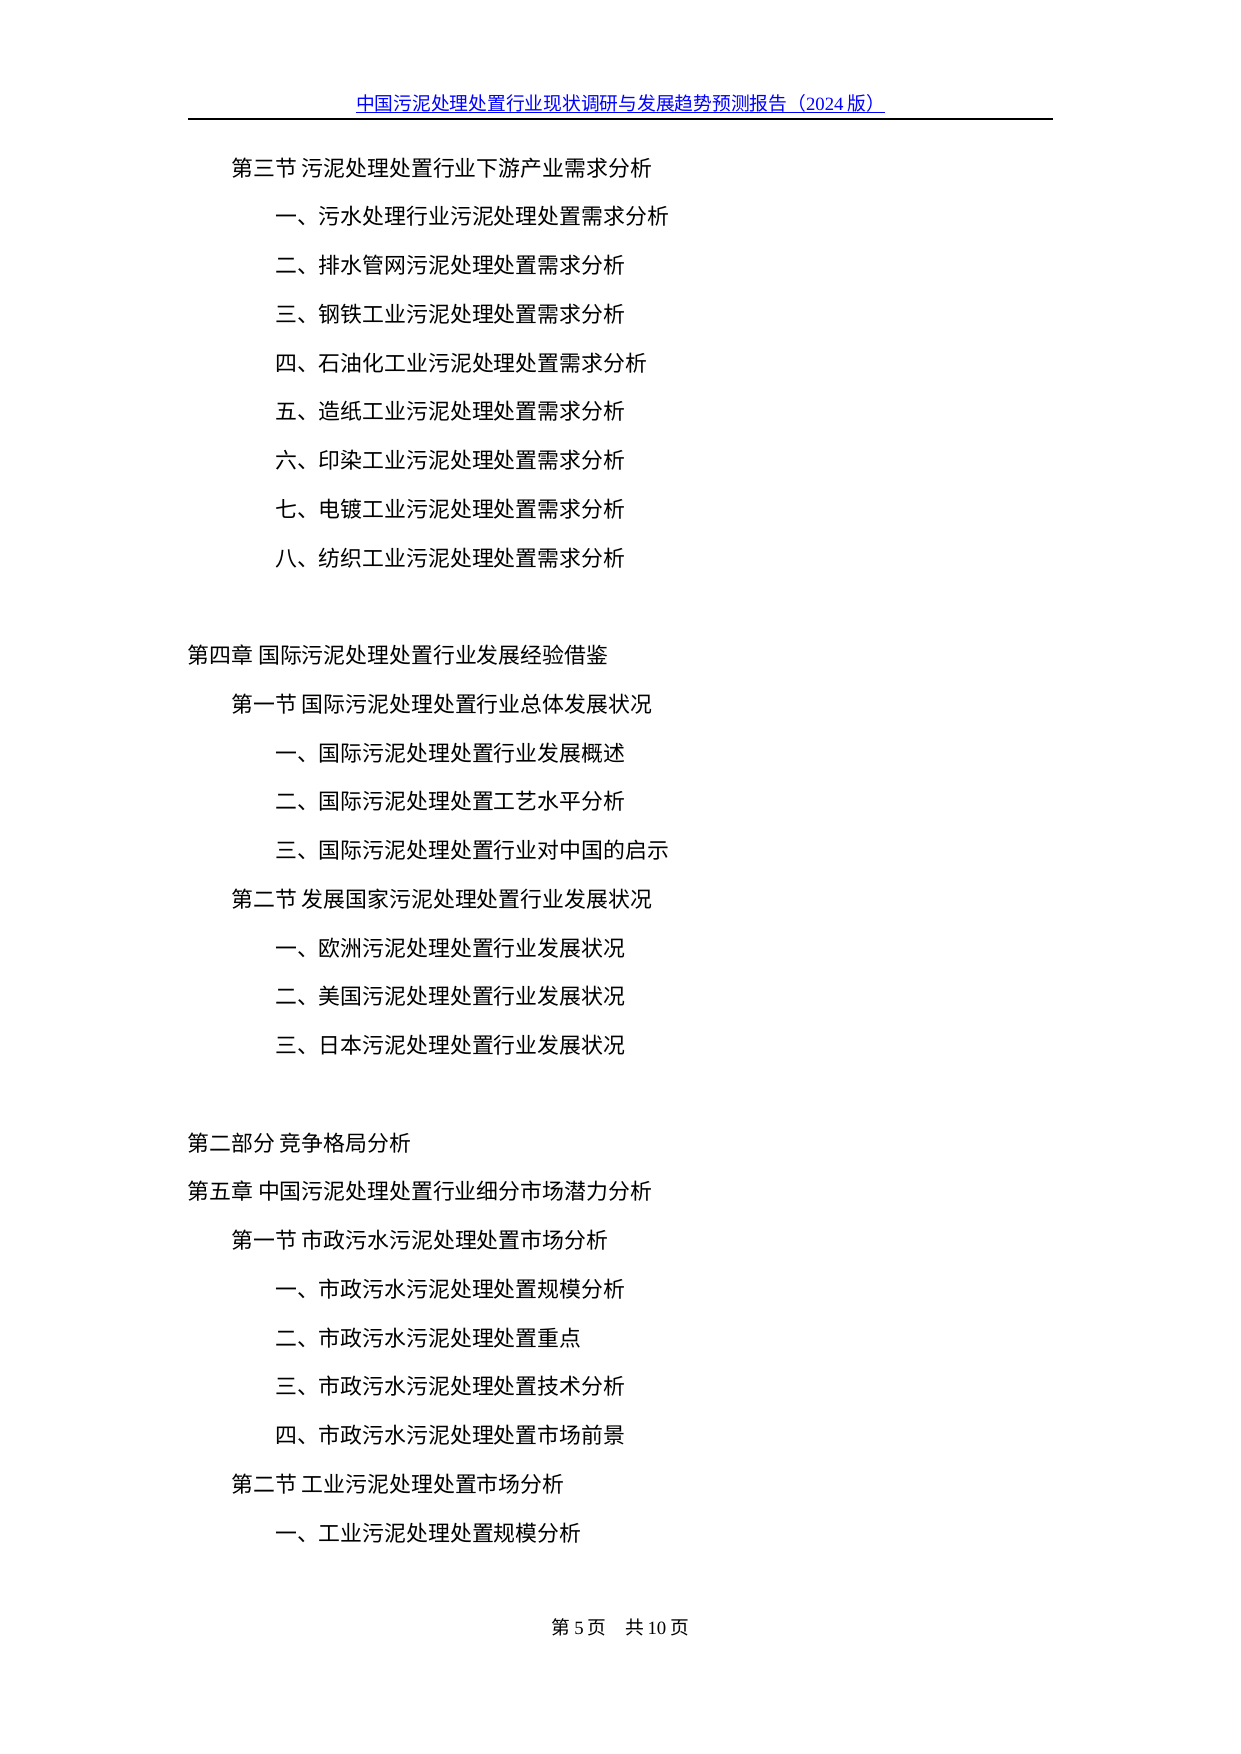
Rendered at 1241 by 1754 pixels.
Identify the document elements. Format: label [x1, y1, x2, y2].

text [187, 150, 1053, 1548]
